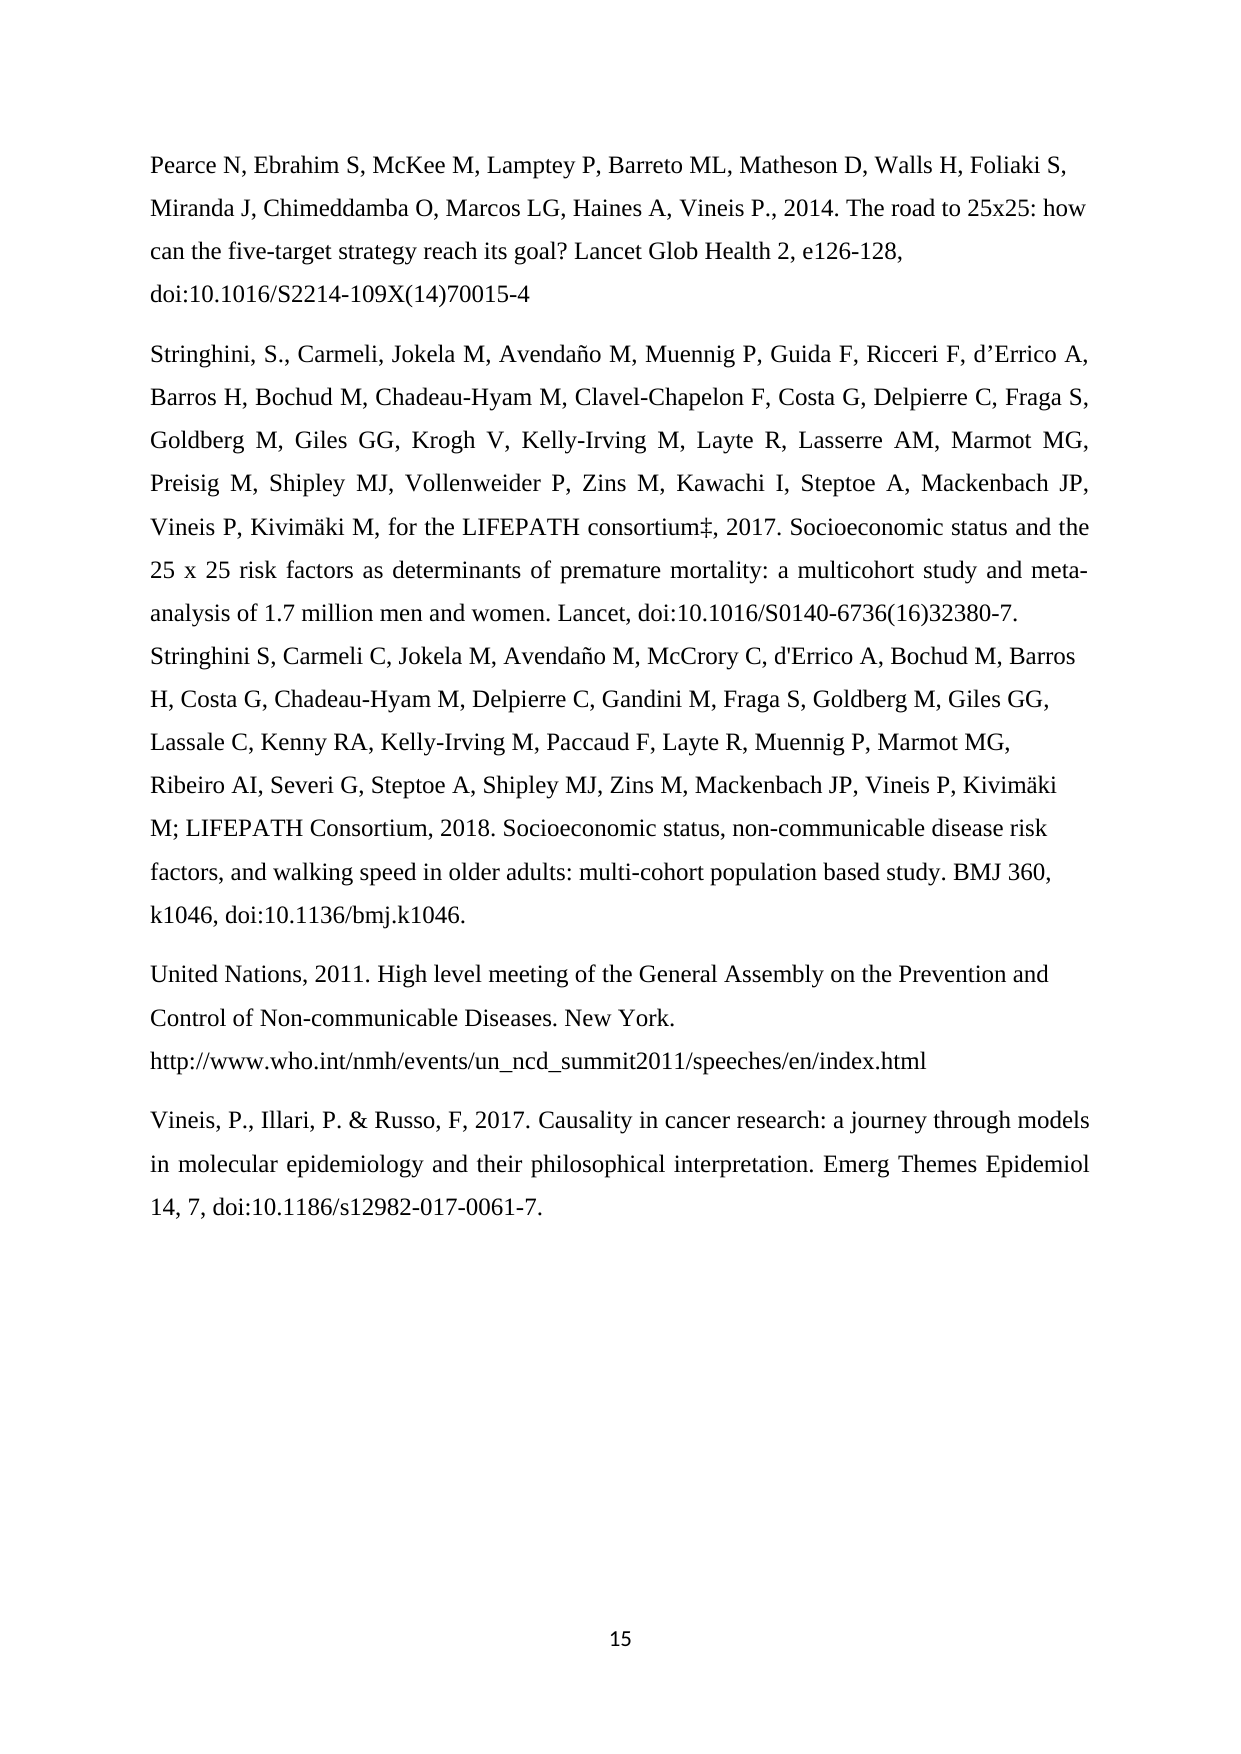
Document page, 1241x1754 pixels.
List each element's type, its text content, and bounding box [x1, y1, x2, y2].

text Stringhini, S., Carmeli, Jokela M, Avendaño M, Muennig P, Guida F, Ricceri F, d’Errico A, Barros H, Bochud M, Chadeau-Hyam M, Clavel-Chapelon F, Costa G, Delpierre C, Fraga S, Goldberg M, Giles GG, Krogh V, Kelly-Irving M, Layte R, Lasserre AM, Marmot MG, Preisig M, Shipley MJ, Vollenweider P, Zins M, Kawachi I, Steptoe A, Mackenbach JP, Vineis P, Kivimäki M, for the LIFEPATH consortium‡, 2017. Socioeconomic status and the 25 x 25 risk factors as determinants of premature mortality: a multicohort study and meta-analysis of 1.7 million men and women. Lancet, doi:10.1016/S0140-6736(16)32380-7. [150, 339, 1090, 627]
text Vineis, P., Illari, P. & Russo, F, 2017. Causality in cancer research: a journey through models in molecular epidemiology and their philosophical interpretation. Emerg Themes Epidemiol 14, 7, doi:10.1186/s12982-017-0061-7. [150, 1106, 1090, 1221]
text Stringhini S, Carmeli C, Jokela M, Avendaño M, McCrory C, d'Errico A, Bochud M, Barros H, Costa G, Chadeau-Hyam M, Delpierre C, Gandini M, Fraga S, Goldberg M, Giles GG, Lassale C, Kenny RA, Kelly-Irving M, Paccaud F, Layte R, Muennig P, Marmot MG, Ribeiro AI, Severi G, Steptoe A, Shipley MJ, Zins M, Mackenbach JP, Vineis P, Kivimäki M; LIFEPATH Consortium, 2018. Socioeconomic status, non-communicable disease risk factors, and walking speed in older adults: multi-cohort population based study. BMJ 360, k1046, doi:10.1136/bmj.k1046. [150, 641, 1090, 928]
text United Nations, 2011. High level meeting of the General Assembly on the Prevention and Control of Non-communicable Diseases. New York. http://www.who.int/nmh/events/un_ncd_summit2011/speeches/en/index.html [150, 959, 1090, 1074]
text Pearce N, Ebrahim S, McKee M, Lamptey P, Barreto ML, Matheson D, Walls H, Foliaki S, Miranda J, Chimeddamba O, Marcos LG, Haines A, Vineis P., 2014. The road to 25x25: how can the five-target strategy reach its goal? Lancet Glob Health 2, e126-128, doi:10.1016/S2214-109X(14)70015-4 [150, 150, 1090, 308]
